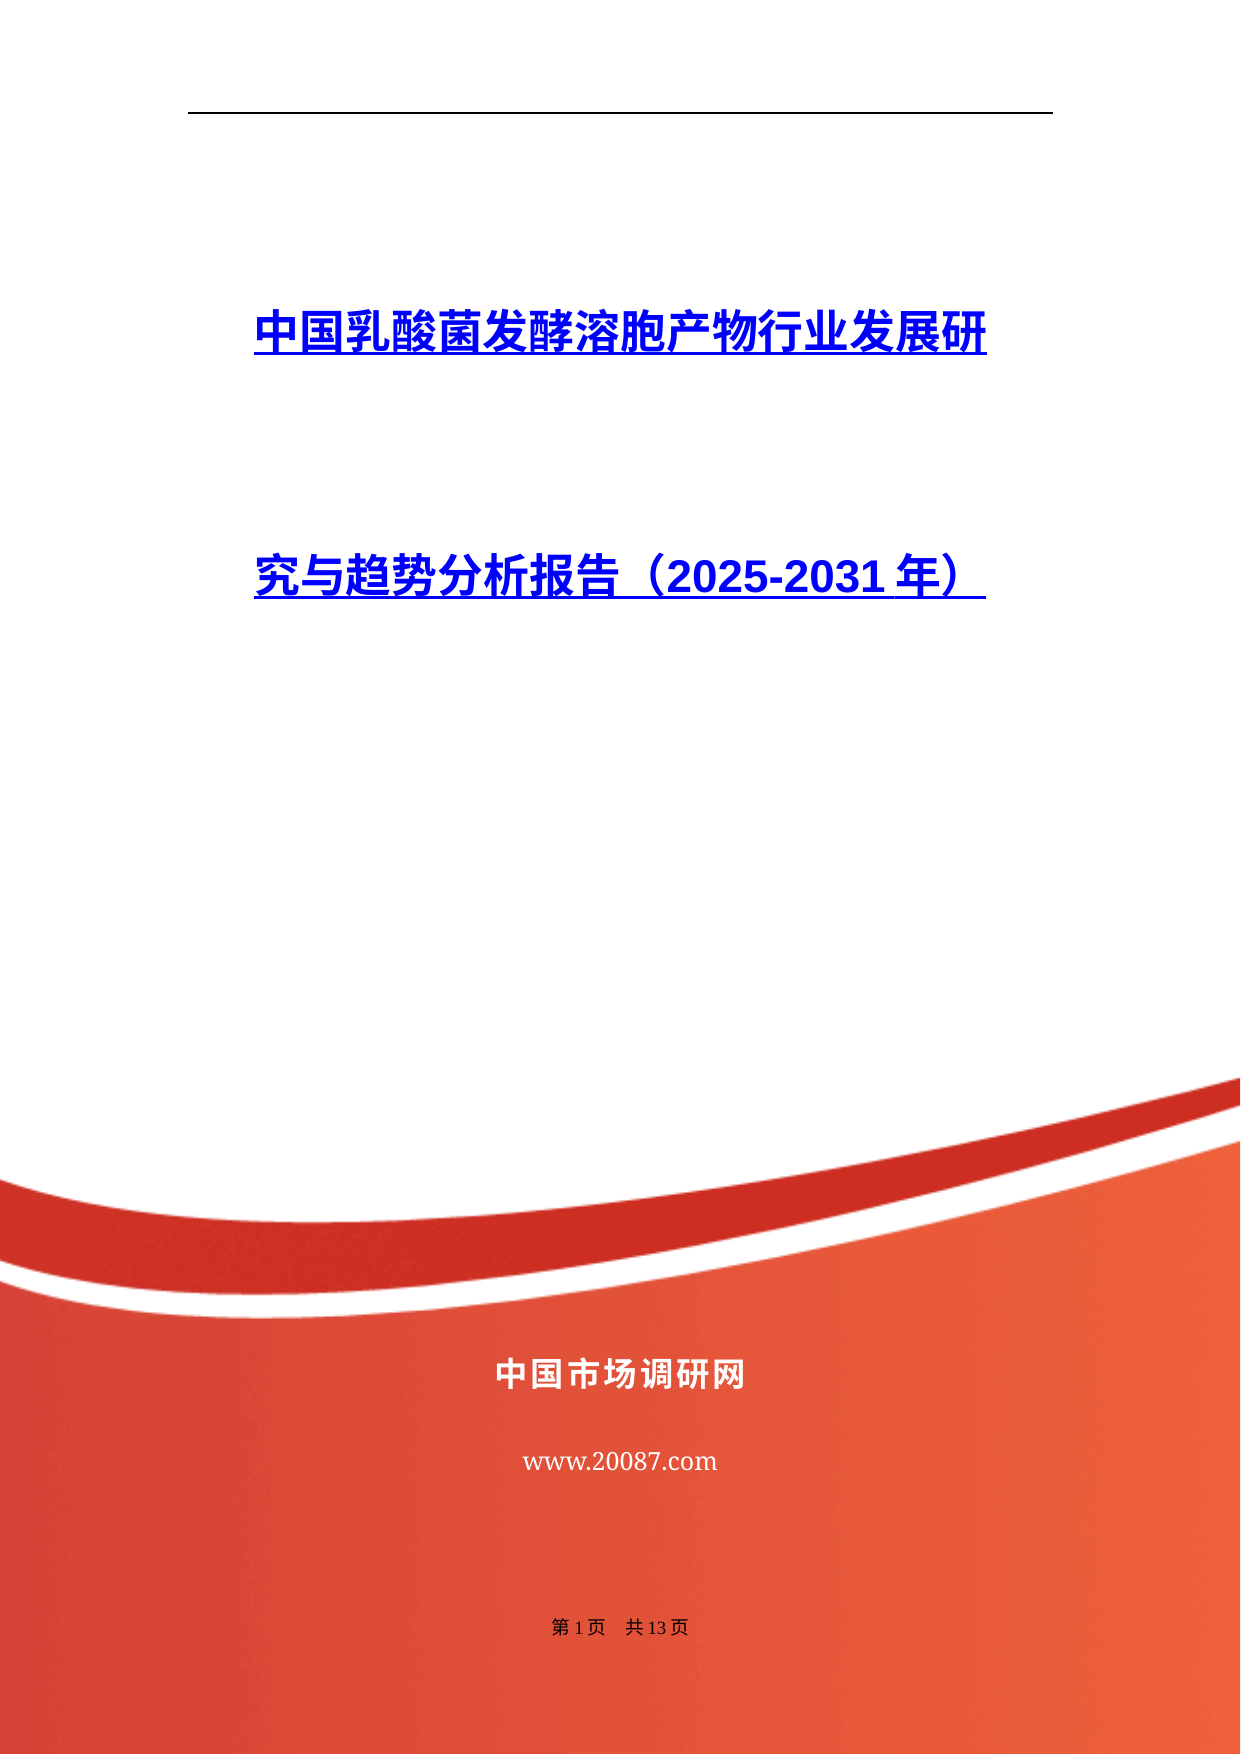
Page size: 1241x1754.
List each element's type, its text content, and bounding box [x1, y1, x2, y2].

text www.20087.com [187, 1428, 1053, 1493]
table_header 中国乳酸菌发酵溶胞产物行业发展研究与趋势分析报告（2025-2031年） [188, 207, 1053, 773]
subtitle 中国市场调研网 [187, 1339, 1053, 1404]
picture [0, 1006, 1241, 1754]
